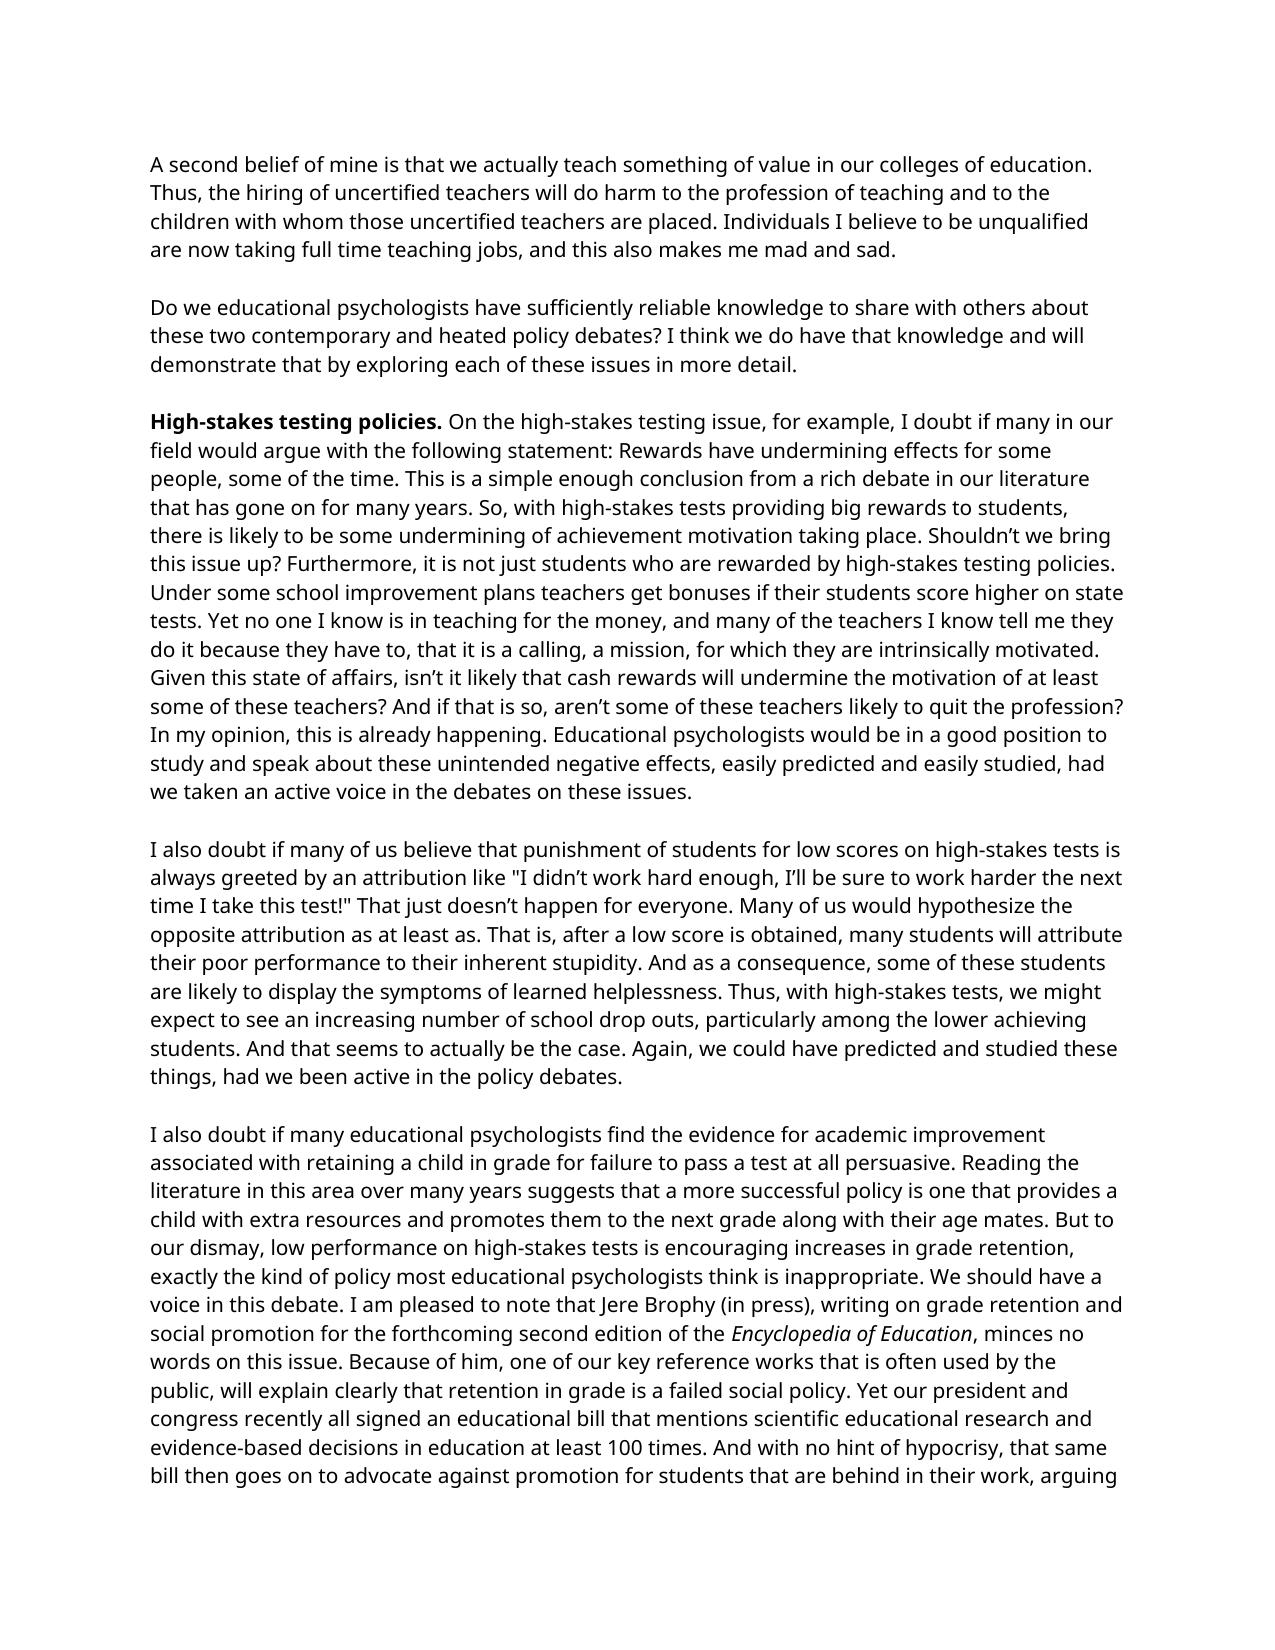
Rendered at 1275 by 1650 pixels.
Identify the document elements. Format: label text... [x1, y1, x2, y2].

text I also doubt if many of us believe that punishment of students for low scores on high-stakes tests is always greeted by an attribution like "I didn’t work hard enough, I’ll be sure to work harder the next time I take this test!" That just doesn’t happen for everyone. Many of us would hypothesize the opposite attribution as at least as. That is, after a low score is obtained, many students will attribute their poor performance to their inherent stupidity. And as a consequence, some of these students are likely to display the symptoms of learned helplessness. Thus, with high-stakes tests, we might expect to see an increasing number of school drop outs, particularly among the lower achieving students. And that seems to actually be the case. Again, we could have predicted and studied these things, had we been active in the policy debates. [150, 835, 1125, 1091]
text Do we educational psychologists have sufficiently reliable knowledge to share with others about these two contemporary and heated policy debates? I think we do have that knowledge and will demonstrate that by exploring each of these issues in more detail. [150, 293, 1125, 378]
text High-stakes testing policies. On the high-stakes testing issue, for example, I doubt if many in our field would argue with the following statement: Rewards have undermining effects for some people, some of the time. This is a simple enough conclusion from a rich debate in our literature that has gone on for many years. So, with high-stakes tests providing big rewards to students, there is likely to be some undermining of achievement motivation taking place. Shouldn’t we bring this issue up? Furthermore, it is not just students who are rewarded by high-stakes testing policies. Under some school improvement plans teachers get bonuses if their students score higher on state tests. Yet no one I know is in teaching for the money, and many of the teachers I know tell me they do it because they have to, that it is a calling, a mission, for which they are intrinsically motivated. Given this state of affairs, isn’t it likely that cash rewards will undermine the motivation of at least some of these teachers? And if that is so, aren’t some of these teachers likely to quit the profession? In my opinion, this is already happening. Educational psychologists would be in a good position to study and speak about these unintended negative effects, easily predicted and easily studied, had we taken an active voice in the debates on these issues. [150, 407, 1125, 806]
text A second belief of mine is that we actually teach something of value in our colleges of education. Thus, the hiring of uncertified teachers will do harm to the profession of teaching and to the children with whom those uncertified teachers are placed. Individuals I believe to be unqualified are now taking full time teaching jobs, and this also makes me mad and sad. [150, 150, 1125, 264]
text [150, 1120, 1125, 1489]
